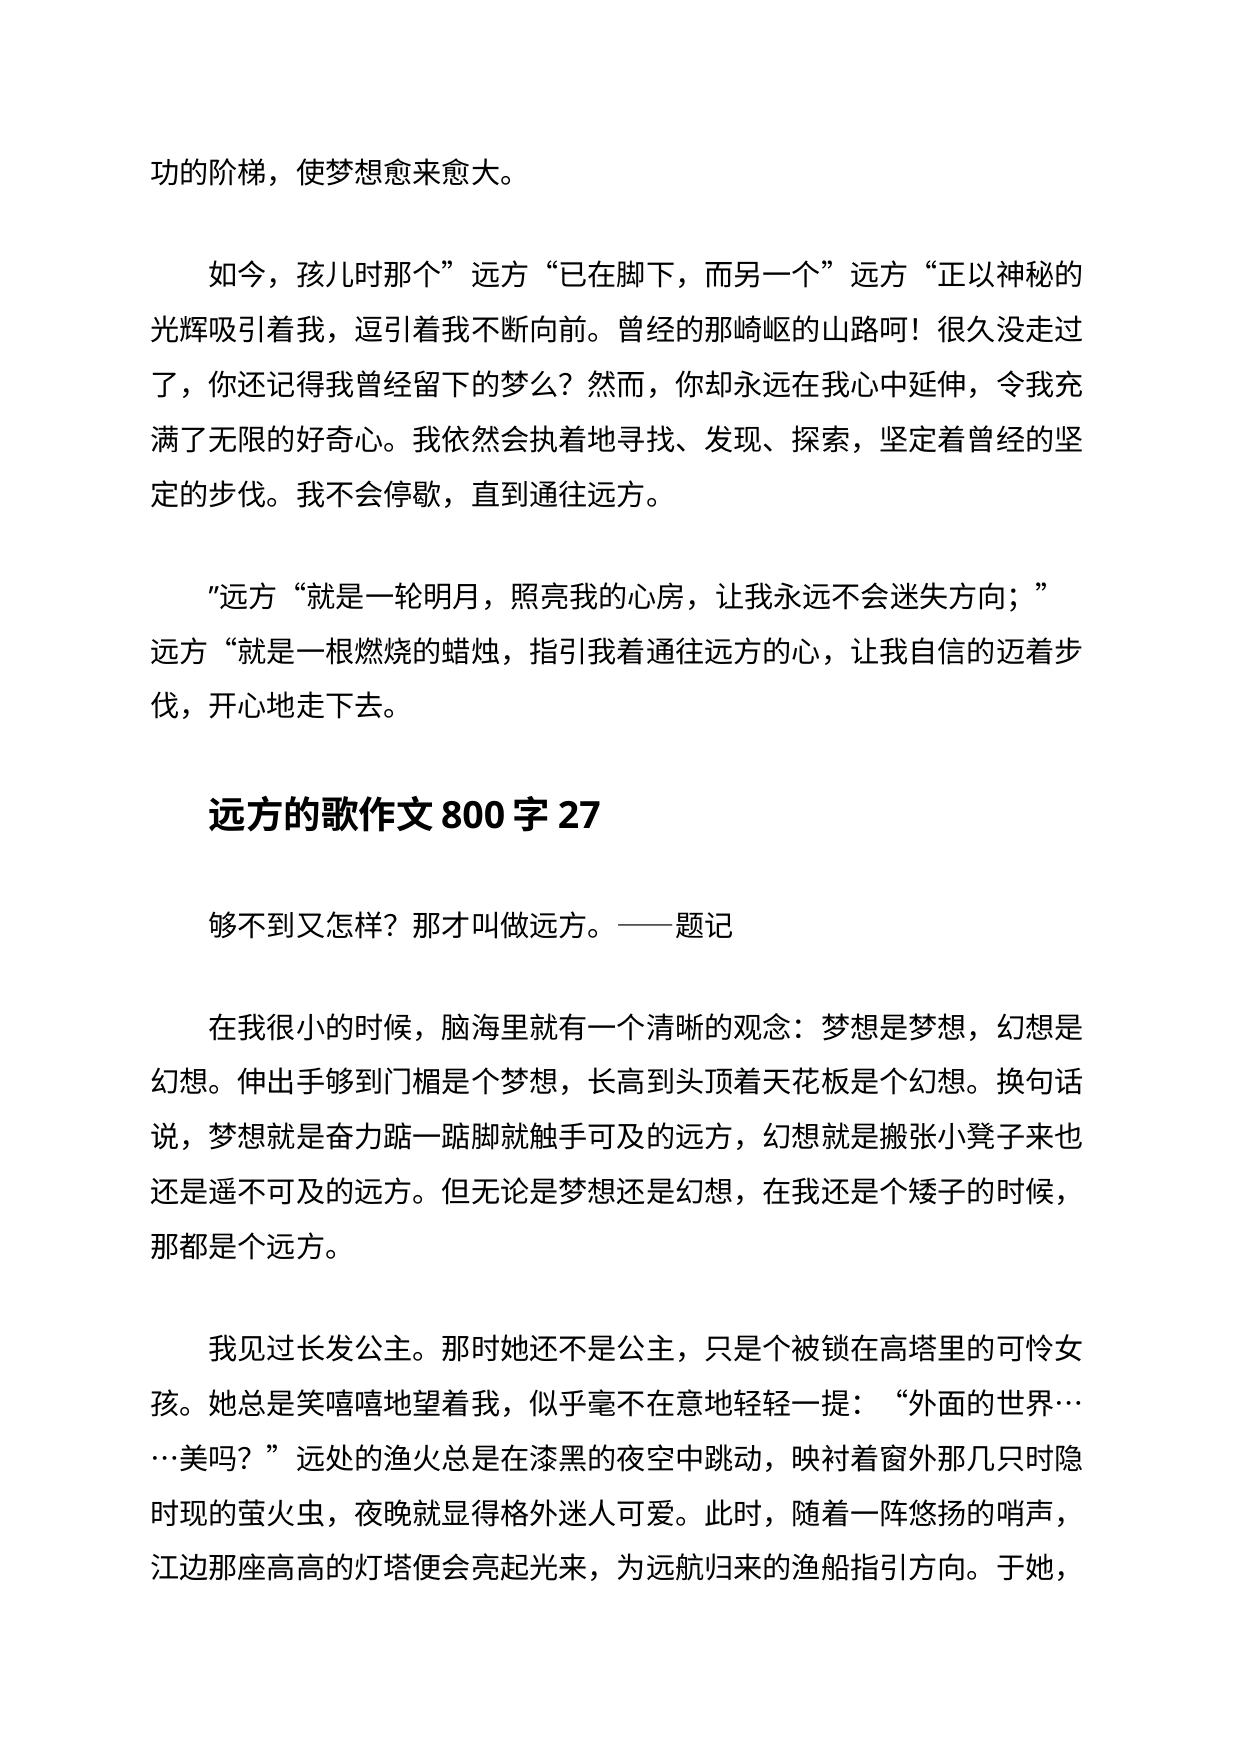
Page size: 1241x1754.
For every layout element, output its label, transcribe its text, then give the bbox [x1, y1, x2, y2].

text 如今，孩儿时那个”远方“已在脚下，而另一个”远方“正以神秘的光辉吸引着我，逗引着我不断向前。曾经的那崎岖的山路呵！很久没走过了，你还记得我曾经留下的梦么？然而，你却永远在我心中延伸，令我充满了无限的好奇心。我依然会执着地寻找、发现、探索，坚定着曾经的坚定的步伐。我不会停歇，直到通往远方。 [150, 252, 1090, 514]
text 够不到又怎样？那才叫做远方。——题记 [150, 902, 1090, 945]
text 远方的歌作文800字27 [150, 785, 1090, 839]
text 在我很小的时候，脑海里就有一个清晰的观念：梦想是梦想，幻想是幻想。伸出手够到门楣是个梦想，长高到头顶着天花板是个幻想。换句话说，梦想就是奋力踮一踮脚就触手可及的远方，幻想就是搬张小凳子来也还是遥不可及的远方。但无论是梦想还是幻想，在我还是个矮子的时候，那都是个远方。 [150, 1004, 1090, 1266]
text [150, 150, 1090, 192]
text ”远方“就是一轮明月，照亮我的心房，让我永远不会迷失方向；”远方“就是一根燃烧的蜡烛，指引我着通往远方的心，让我自信的迈着步伐，开心地走下去。 [150, 573, 1090, 725]
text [150, 1326, 1090, 1587]
